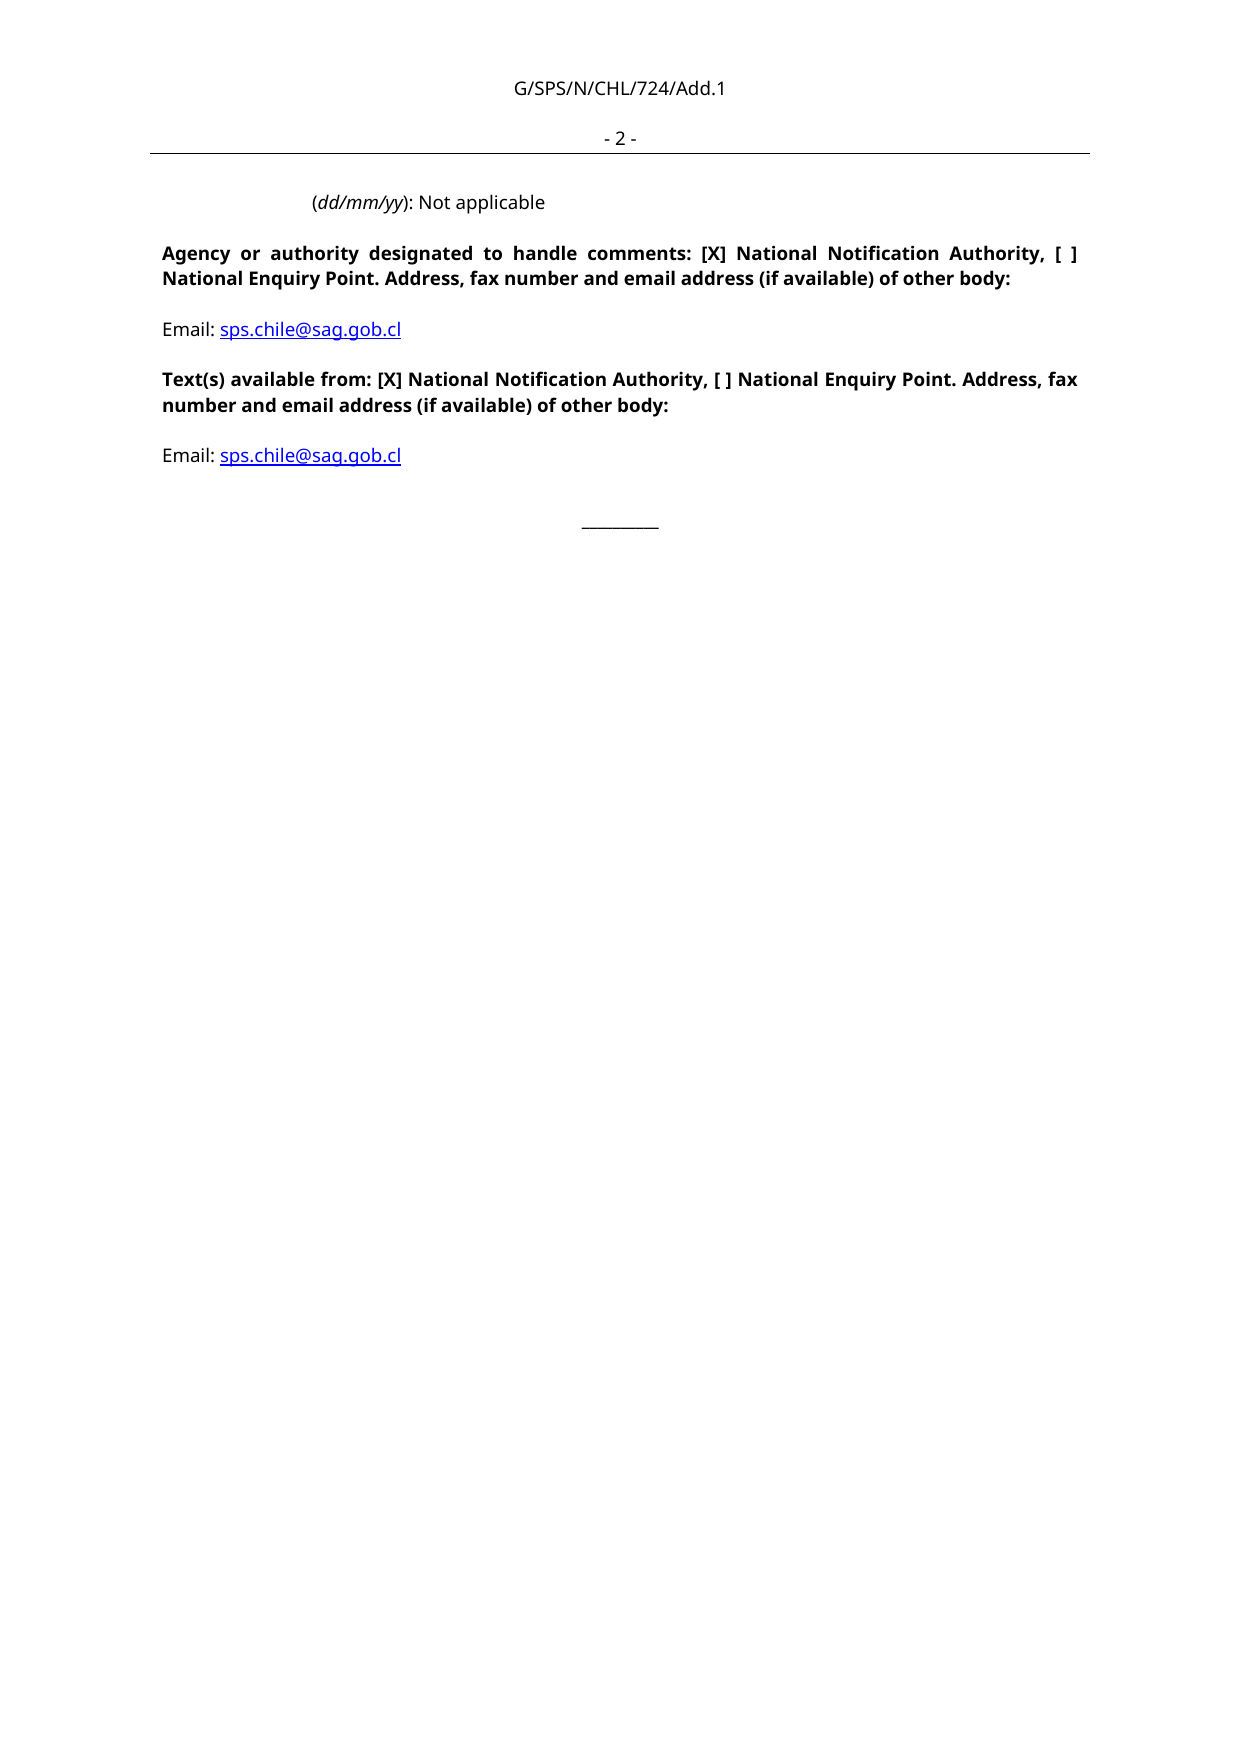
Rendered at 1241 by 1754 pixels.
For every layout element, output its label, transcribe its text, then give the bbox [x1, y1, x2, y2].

table_cell Agency or authority designated to handle comments: [X] National Notification Authority, [ ] National Enquiry Point. Address, fax number and email address (if available) of other body: [150, 228, 1090, 304]
table_cell Email: sps.chile@sag.gob.cl [150, 304, 1090, 354]
text __________ [150, 506, 1090, 532]
table_cell Email: sps.chile@sag.gob.cl [150, 430, 1090, 481]
table_cell Text(s) available from: [X] National Notification Authority, [ ] National Enquiry Point. Address, fax number and email address (if available) of other body: [150, 354, 1090, 430]
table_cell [150, 177, 1090, 228]
